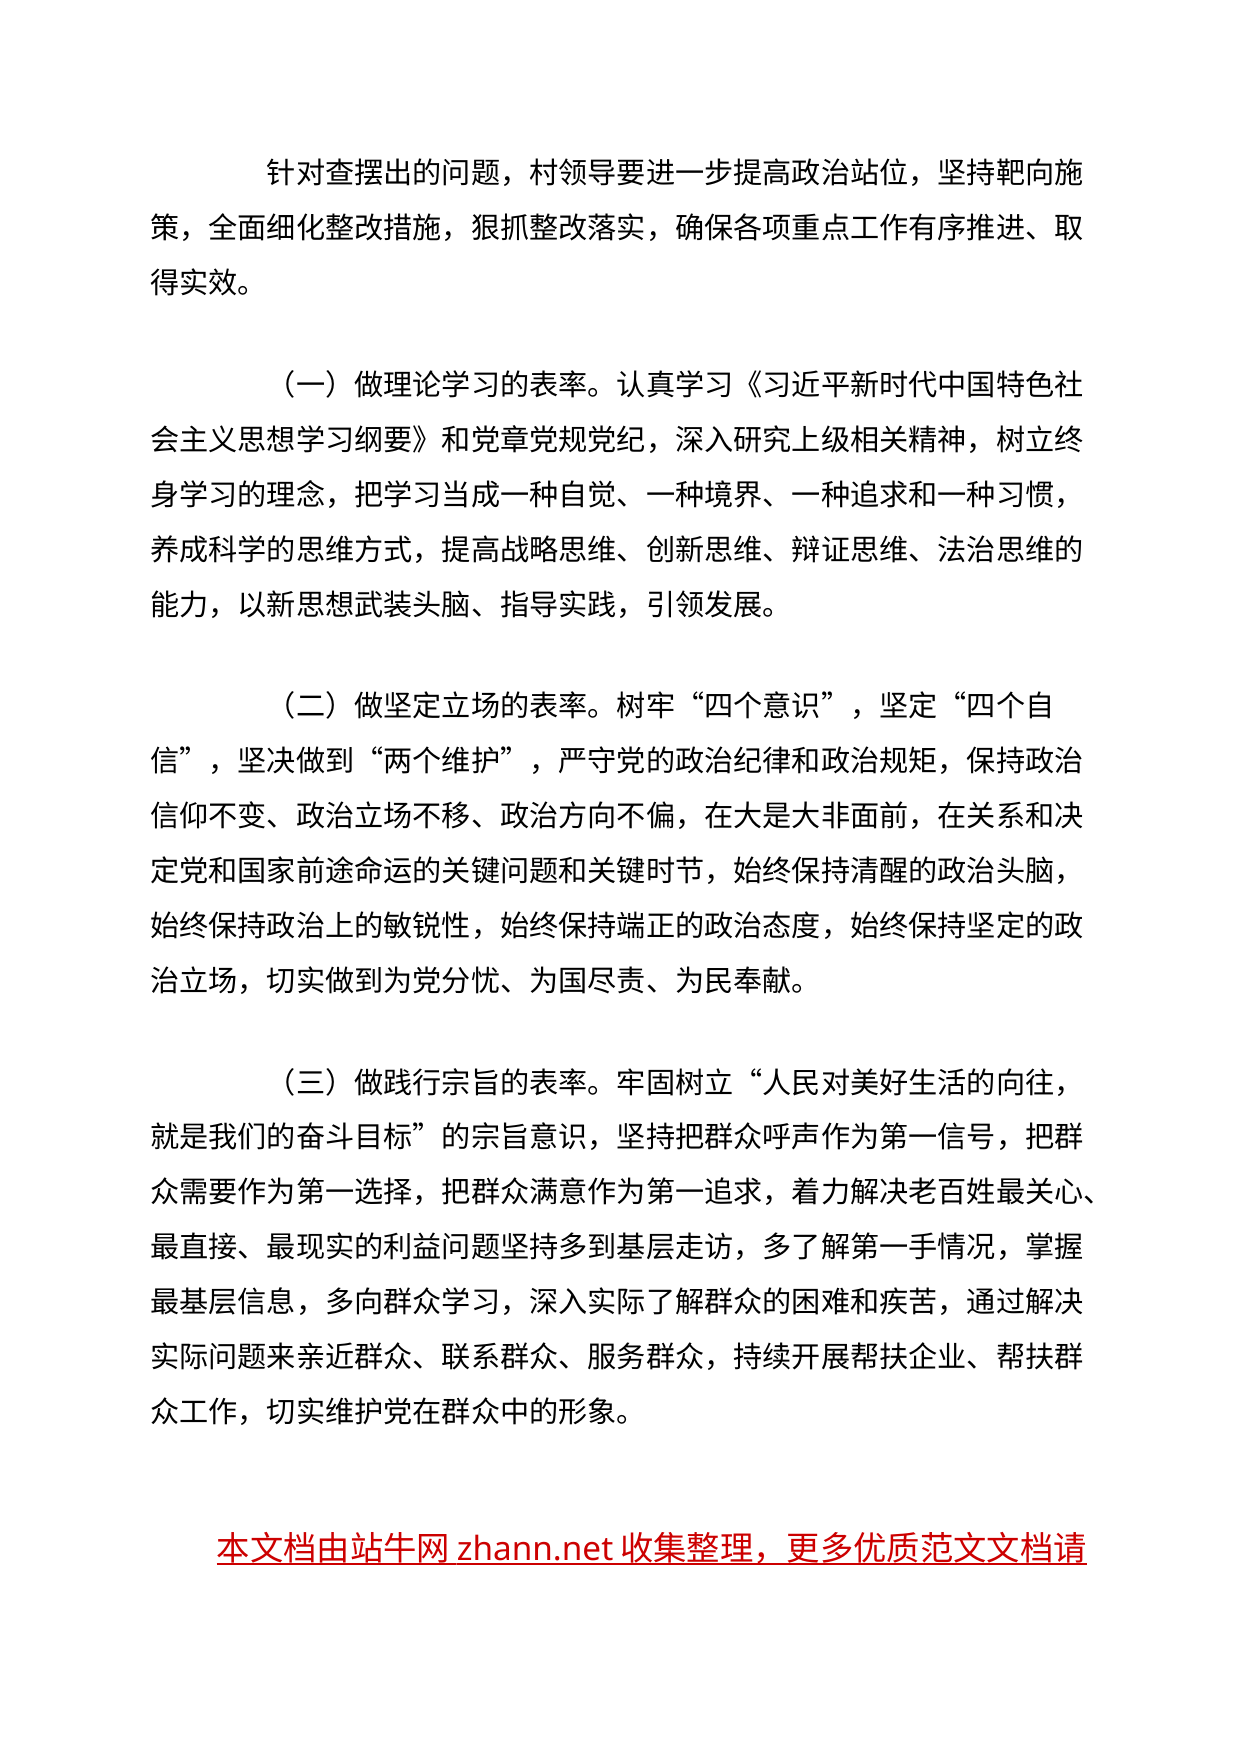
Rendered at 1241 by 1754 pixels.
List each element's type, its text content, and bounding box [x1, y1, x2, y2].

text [150, 1522, 1090, 1570]
text （三）做践行宗旨的表率。牢固树立“人民对美好生活的向往，就是我们的奋斗目标”的宗旨意识，坚持把群众呼声作为第一信号，把群众需要作为第一选择，把群众满意作为第一追求，着力解决老百姓最关心、最直接、最现实的利益问题坚持多到基层走访，多了解第一手情况，掌握最基层信息，多向群众学习，深入实际了解群众的困难和疾苦，通过解决实际问题来亲近群众、联系群众、服务群众，持续开展帮扶企业、帮扶群众工作，切实维护党在群众中的形象。 [150, 1059, 1090, 1431]
text （一）做理论学习的表率。认真学习《习近平新时代中国特色社会主义思想学习纲要》和党章党规党纪，深入研究上级相关精神，树立终身学习的理念，把学习当成一种自觉、一种境界、一种追求和一种习惯，养成科学的思维方式，提高战略思维、创新思维、辩证思维、法治思维的能力，以新思想武装头脑、指导实践，引领发展。 [150, 362, 1090, 623]
text 针对查摆出的问题，村领导要进一步提高政治站位，坚持靶向施策，全面细化整改措施，狠抓整改落实，确保各项重点工作有序推进、取得实效。 [150, 150, 1090, 302]
text （二）做坚定立场的表率。树牢“四个意识”，坚定“四个自信”，坚决做到“两个维护”，严守党的政治纪律和政治规矩，保持政治信仰不变、政治立场不移、政治方向不偏，在大是大非面前，在关系和决定党和国家前途命运的关键问题和关键时节，始终保持清醒的政治头脑，始终保持政治上的敏锐性，始终保持端正的政治态度，始终保持坚定的政治立场，切实做到为党分忧、为国尽责、为民奉献。 [150, 683, 1090, 1000]
